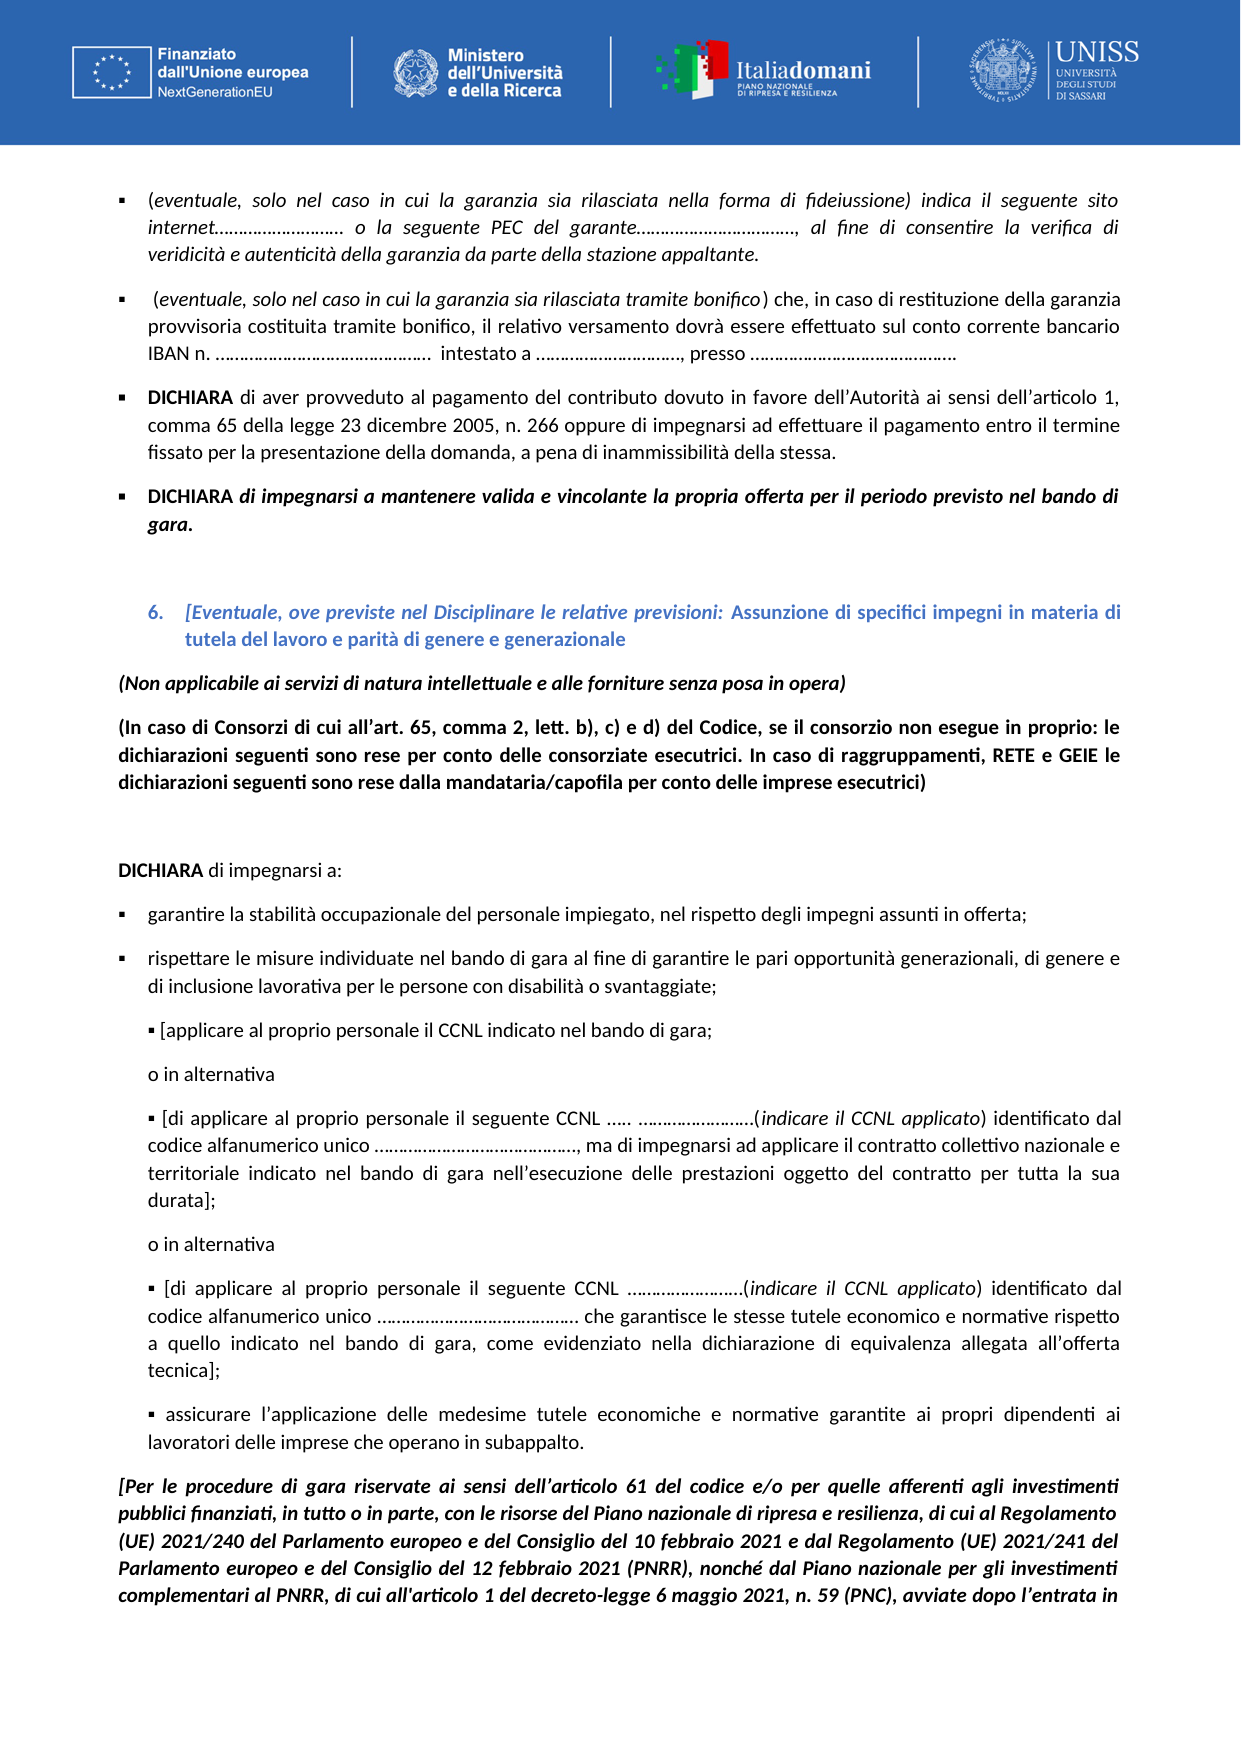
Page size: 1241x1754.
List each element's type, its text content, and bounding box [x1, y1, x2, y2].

picture [0, 0, 1241, 187]
text ▪ DICHIARA di impegnarsi a mantenere valida e vincolante la propria offerta per il periodo previsto nel bando di gara. [118, 483, 1122, 536]
text ▪ rispettare le misure individuate nel bando di gara al fine di garantire le pari opportunità generazionali, di genere e di inclusione lavorativa per le persone con disabilità o svantaggiate; [118, 946, 1122, 998]
text (In caso di Consorzi di cui all’art. 65, comma 2, lett. b), c) e d) del Codice, se il consorzio non esegue in proprio: le dichiarazioni seguenti sono rese per conto delle consorziate esecutrici. In caso di raggruppamenti, RETE e GEIE le dichiarazioni seguenti sono rese dalla mandataria/capofila per conto delle imprese esecutrici) [118, 714, 1122, 795]
text ▪ [di applicare al proprio personale il seguente CCNL ……………………(indicare il CCNL applicato) identificato dal codice alfanumerico unico …………………………………… che garantisce le stesse tutele economico e normative rispetto a quello indicato nel bando di gara, come evidenziato nella dichiarazione di equivalenza allegata all’offerta tecnica]; [148, 1275, 1122, 1383]
text ▪ garantire la stabilità occupazionale del personale impiegato, nel rispetto degli impegni assunti in offerta; [118, 901, 1122, 927]
text ▪ (eventuale, solo nel caso in cui la garanzia sia rilasciata nella forma di fideiussione) indica il seguente sito internet……………………… o la seguente PEC del garante……………………………, al fine di consentire la verifica di veridicità e autenticità della garanzia da parte della stazione appaltante. [118, 187, 1122, 267]
text ▪ [di applicare al proprio personale il seguente CCNL ….. ……………………(indicare il CCNL applicato) identificato dal codice alfanumerico unico ……………………………………, ma di impegnarsi ad applicare il contratto collettivo nazionale e territoriale indicato nel bando di gara nell’esecuzione delle prestazioni oggetto del contratto per tutta la sua durata]; [148, 1105, 1122, 1213]
text (Non applicabile ai servizi di natura intellettuale e alle forniture senza posa in opera) [118, 670, 1122, 696]
list [Eventuale, ove previste nel Disciplinare le relative previsioni: Assunzione di specifici impegni in materia di tutela del lavoro e parità di genere e generazionale [148, 599, 1122, 652]
text ▪ [applicare al proprio personale il CCNL indicato nel bando di gara; [148, 1017, 1122, 1042]
text ▪ assicurare l’applicazione delle medesime tutele economiche e normative garantite ai propri dipendenti ai lavoratori delle imprese che operano in subappalto. [148, 1402, 1122, 1454]
text o in alternativa [148, 1061, 1122, 1086]
text ▪ (eventuale, solo nel caso in cui la garanzia sia rilasciata tramite bonifico) che, in caso di restituzione della garanzia provvisoria costituita tramite bonifico, il relativo versamento dovrà essere effettuato sul conto corrente bancario IBAN n. ……………………………………… intestato a …………………………, presso ……………………………………. [118, 286, 1122, 366]
text o in alternativa [148, 1231, 1122, 1257]
text ▪ DICHIARA di aver provveduto al pagamento del contributo dovuto in favore dell’Autorità ai sensi dell’articolo 1, comma 65 della legge 23 dicembre 2005, n. 266 oppure di impegnarsi ad effettuare il pagamento entro il termine fissato per la presentazione della domanda, a pena di inammissibilità della stessa. [118, 384, 1122, 465]
text DICHIARA di impegnarsi a: [118, 857, 1122, 883]
